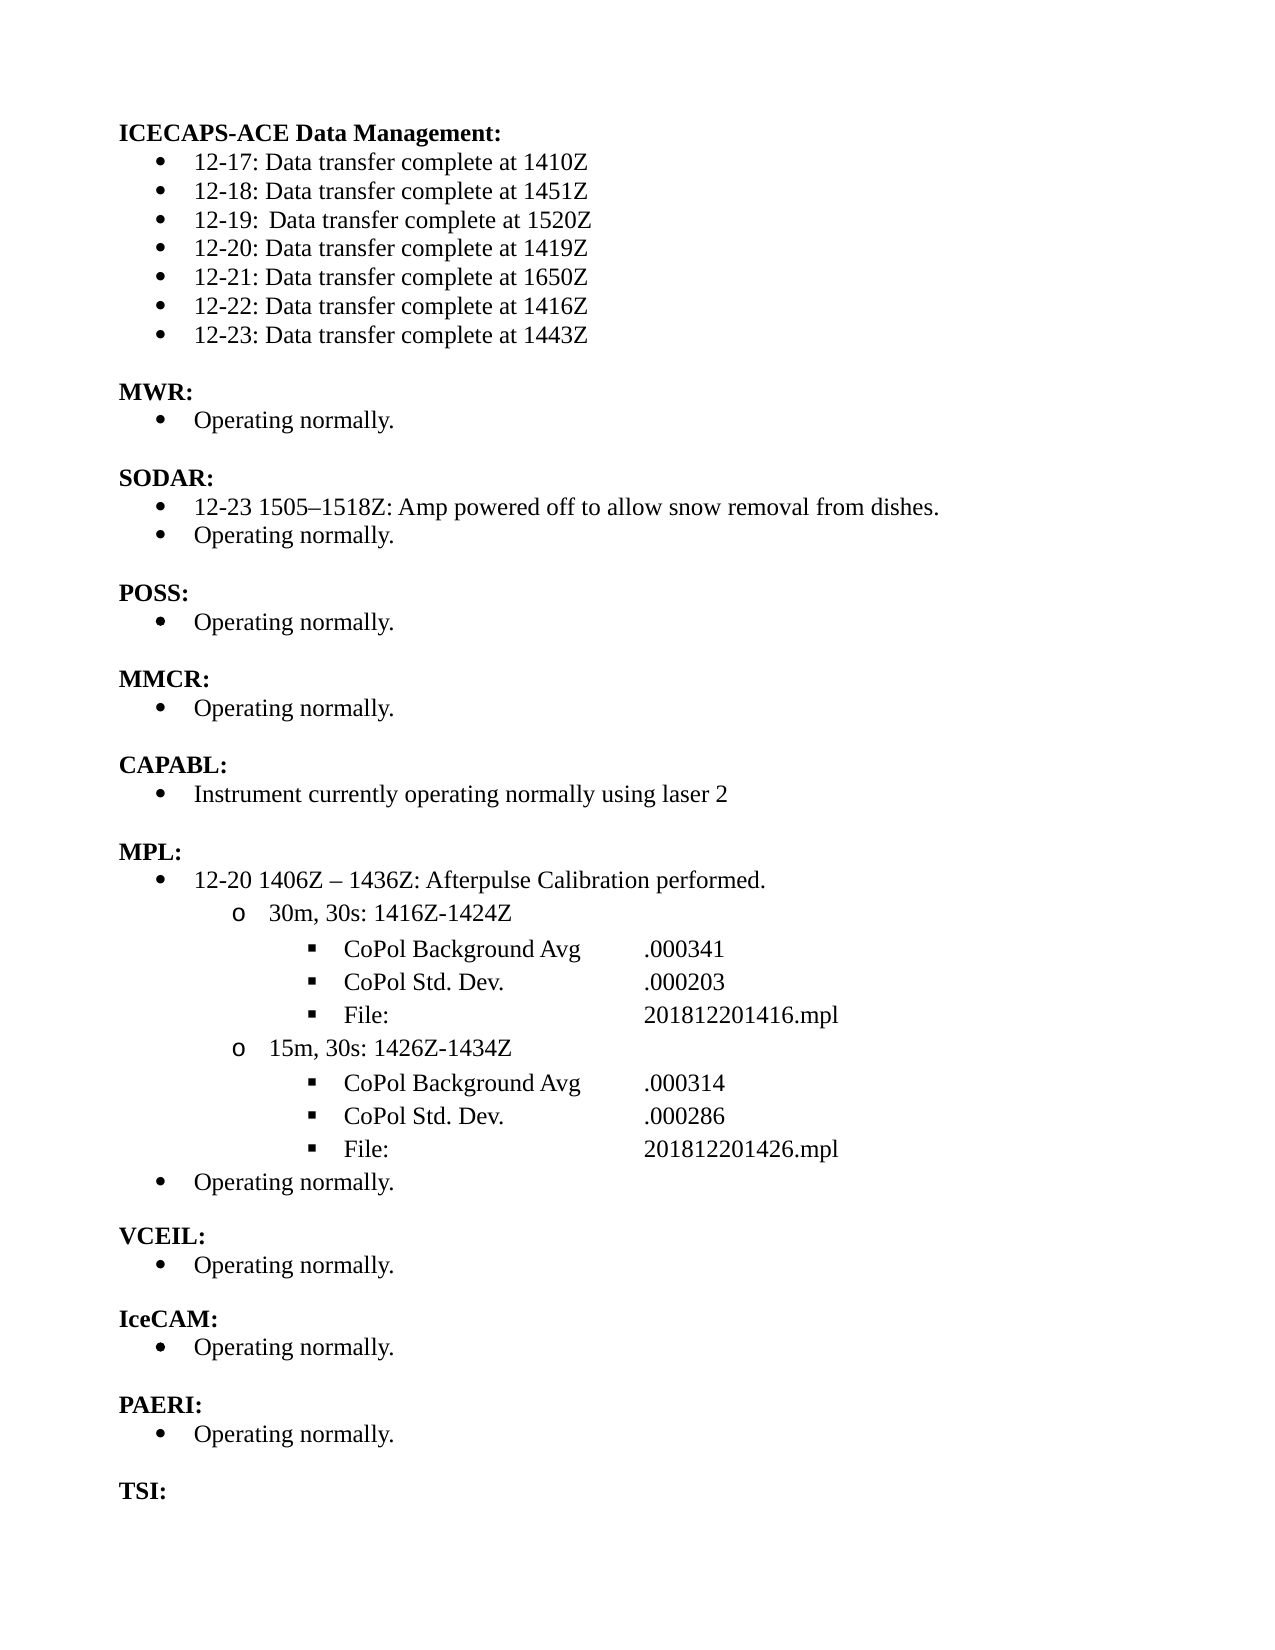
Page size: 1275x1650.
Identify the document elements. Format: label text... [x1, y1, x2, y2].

list CoPol Background Avg .000341 [306, 934, 1156, 962]
text VCEIL: [118, 1221, 1156, 1250]
list 12-22: Data transfer complete at 1416Z [156, 291, 1156, 320]
text MWR: [118, 377, 1156, 405]
text IceCAM: [118, 1304, 1156, 1332]
list Operating normally. [156, 693, 1149, 722]
list 12-23 1505–1518Z: Amp powered off to allow snow removal from dishes. [156, 492, 1149, 520]
text MPL: [118, 837, 1156, 865]
list Operating normally. [156, 520, 1149, 549]
list 12-23: Data transfer complete at 1443Z [156, 320, 1156, 377]
list 12-21: Data transfer complete at 1650Z [156, 262, 1156, 291]
text SODAR: [118, 463, 1156, 492]
list 12-17: Data transfer complete at 1410Z [156, 147, 1156, 176]
text TSI: [118, 1476, 1156, 1505]
text ICECAPS-ACE Data Management: [118, 118, 1156, 147]
list Instrument currently operating normally using laser 2 [156, 779, 1156, 808]
list 12-20: Data transfer complete at 1419Z [156, 233, 1156, 262]
list Operating normally. [156, 1419, 1156, 1447]
list CoPol Std. Dev. .000203 [306, 967, 1156, 996]
list 12-19: Data transfer complete at 1520Z [156, 205, 1156, 233]
text PAERI: [118, 1390, 1156, 1419]
list 15m, 30s: 1426Z-1434Z [231, 1033, 1156, 1064]
list CoPol Background Avg .000314 [306, 1068, 1156, 1097]
text POSS: [118, 578, 1156, 607]
list CoPol Std. Dev. .000286 [306, 1101, 1156, 1130]
list 12-20 1406Z – 1436Z: Afterpulse Calibration performed. [156, 865, 1156, 894]
list Operating normally. [156, 405, 1156, 434]
list Operating normally. [156, 1167, 1156, 1196]
list 12-18: Data transfer complete at 1451Z [156, 176, 1156, 205]
list File: 201812201416.mpl [306, 1000, 1156, 1028]
list Operating normally. [156, 607, 1156, 635]
list Operating normally. [156, 1332, 1156, 1361]
list Operating normally. [156, 1250, 1156, 1279]
text MMCR: [118, 664, 1156, 693]
list File: 201812201426.mpl [306, 1134, 1156, 1163]
list 30m, 30s: 1416Z-1424Z [231, 898, 1156, 929]
text CAPABL: [118, 750, 1149, 779]
